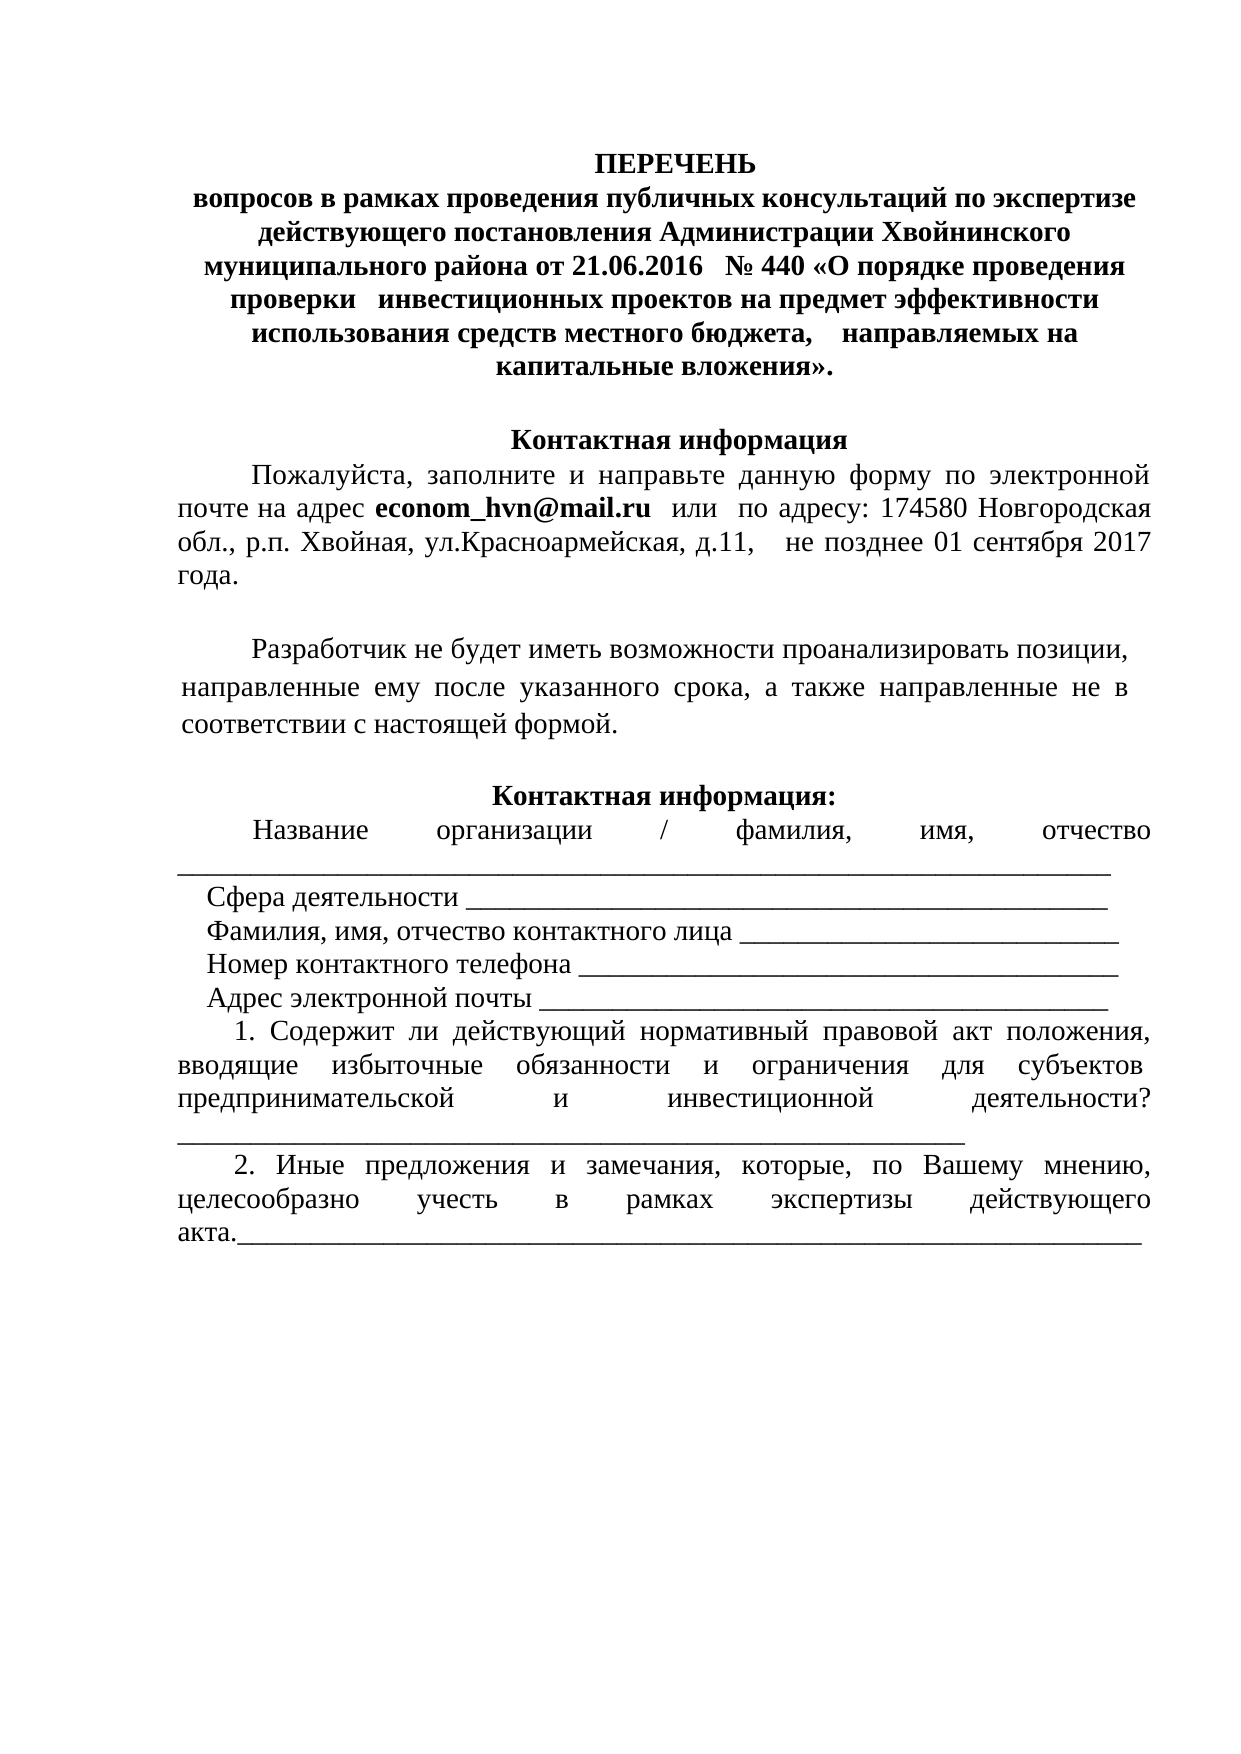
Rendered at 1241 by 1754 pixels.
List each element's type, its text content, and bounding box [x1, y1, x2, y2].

text Название организации / фамилия, имя, отчество ________________________________________________________________ [177, 812, 1152, 879]
text Номер контактного телефона _____________________________________ [177, 946, 1152, 980]
text Сфера деятельности ____________________________________________ [177, 879, 1152, 913]
text вопросов в рамках проведения публичных консультаций по экспертизе действующего постановления Администрации Хвойнинского муниципального района от 21.06.2016 № 440 «О порядке проведения проверки инвестиционных проектов на предмет эффективности использования средств местного бюджета, направляемых на капитальные вложения». [177, 181, 1152, 382]
text Фамилия, имя, отчество контактного лица __________________________ [177, 913, 1152, 946]
text 1. Содержит ли действующий нормативный правовой акт положения, вводящие избыточные обязанности и ограничения для субъектов предпринимательской и инвестиционной деятельности?______________________________________________________ [177, 1013, 1152, 1147]
text ПЕРЕЧЕНЬ [253, 143, 1039, 181]
text Адрес электронной почты _______________________________________ [177, 980, 1152, 1013]
text Разработчик не будет иметь возможности проанализировать позиции, направленные ему после указанного срока, а также направленные не в соответствии с настоящей формой. [181, 628, 1130, 741]
text 2. Иные предложения и замечания, которые, по Вашему мнению, целесообразно учесть в рамках экспертизы действующего акта.______________________________________________________________ [177, 1147, 1152, 1248]
text Пожалуйста, заполните и направьте данную форму по электронной почте на адрес econom_hvn@mail.ru или по адресу: 174580 Новгородская обл., р.п. Хвойная, ул.Красноармейская, д.11, не позднее 01 сентября 2017 года. [177, 457, 1152, 591]
text Контактная информация: [177, 778, 1152, 812]
text Контактная информация [207, 419, 1152, 457]
